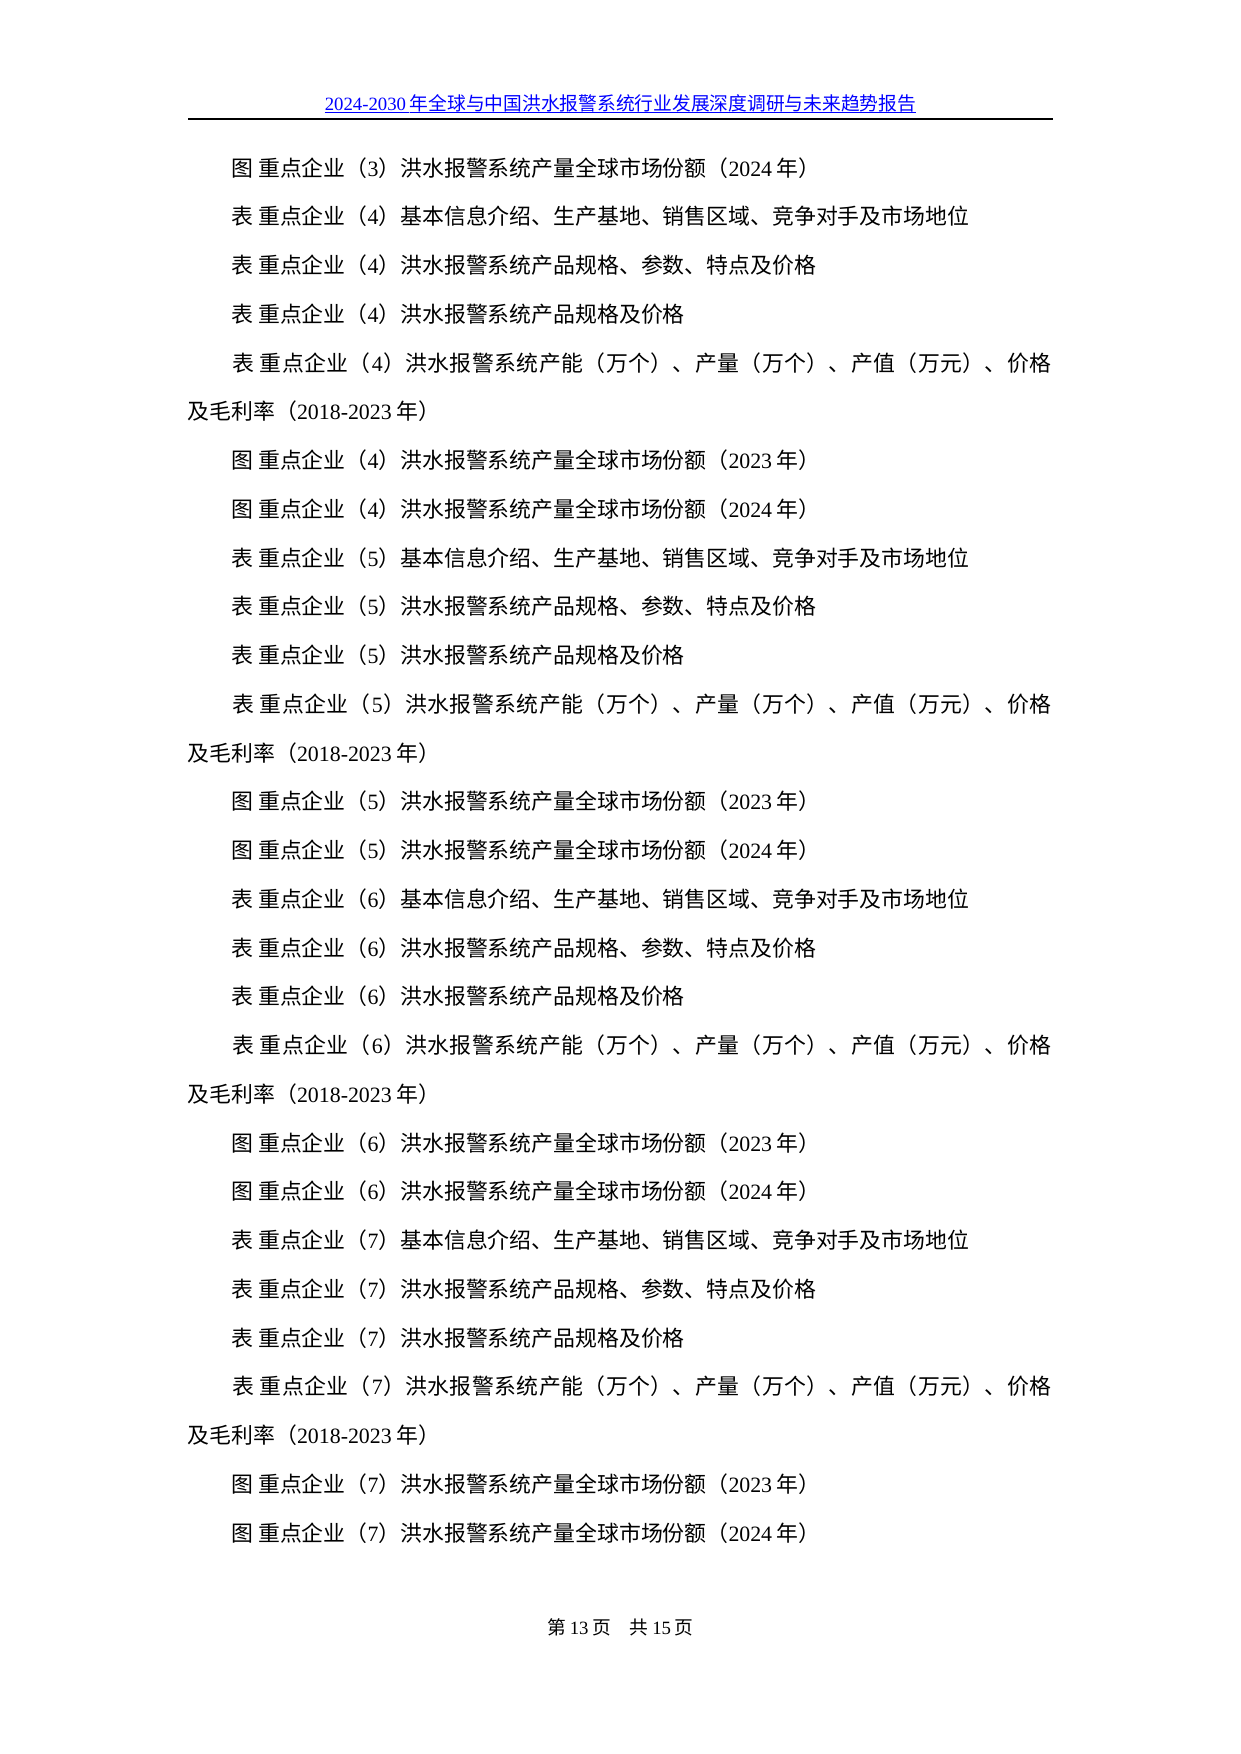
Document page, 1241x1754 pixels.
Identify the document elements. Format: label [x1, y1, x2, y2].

text [187, 150, 1053, 1548]
